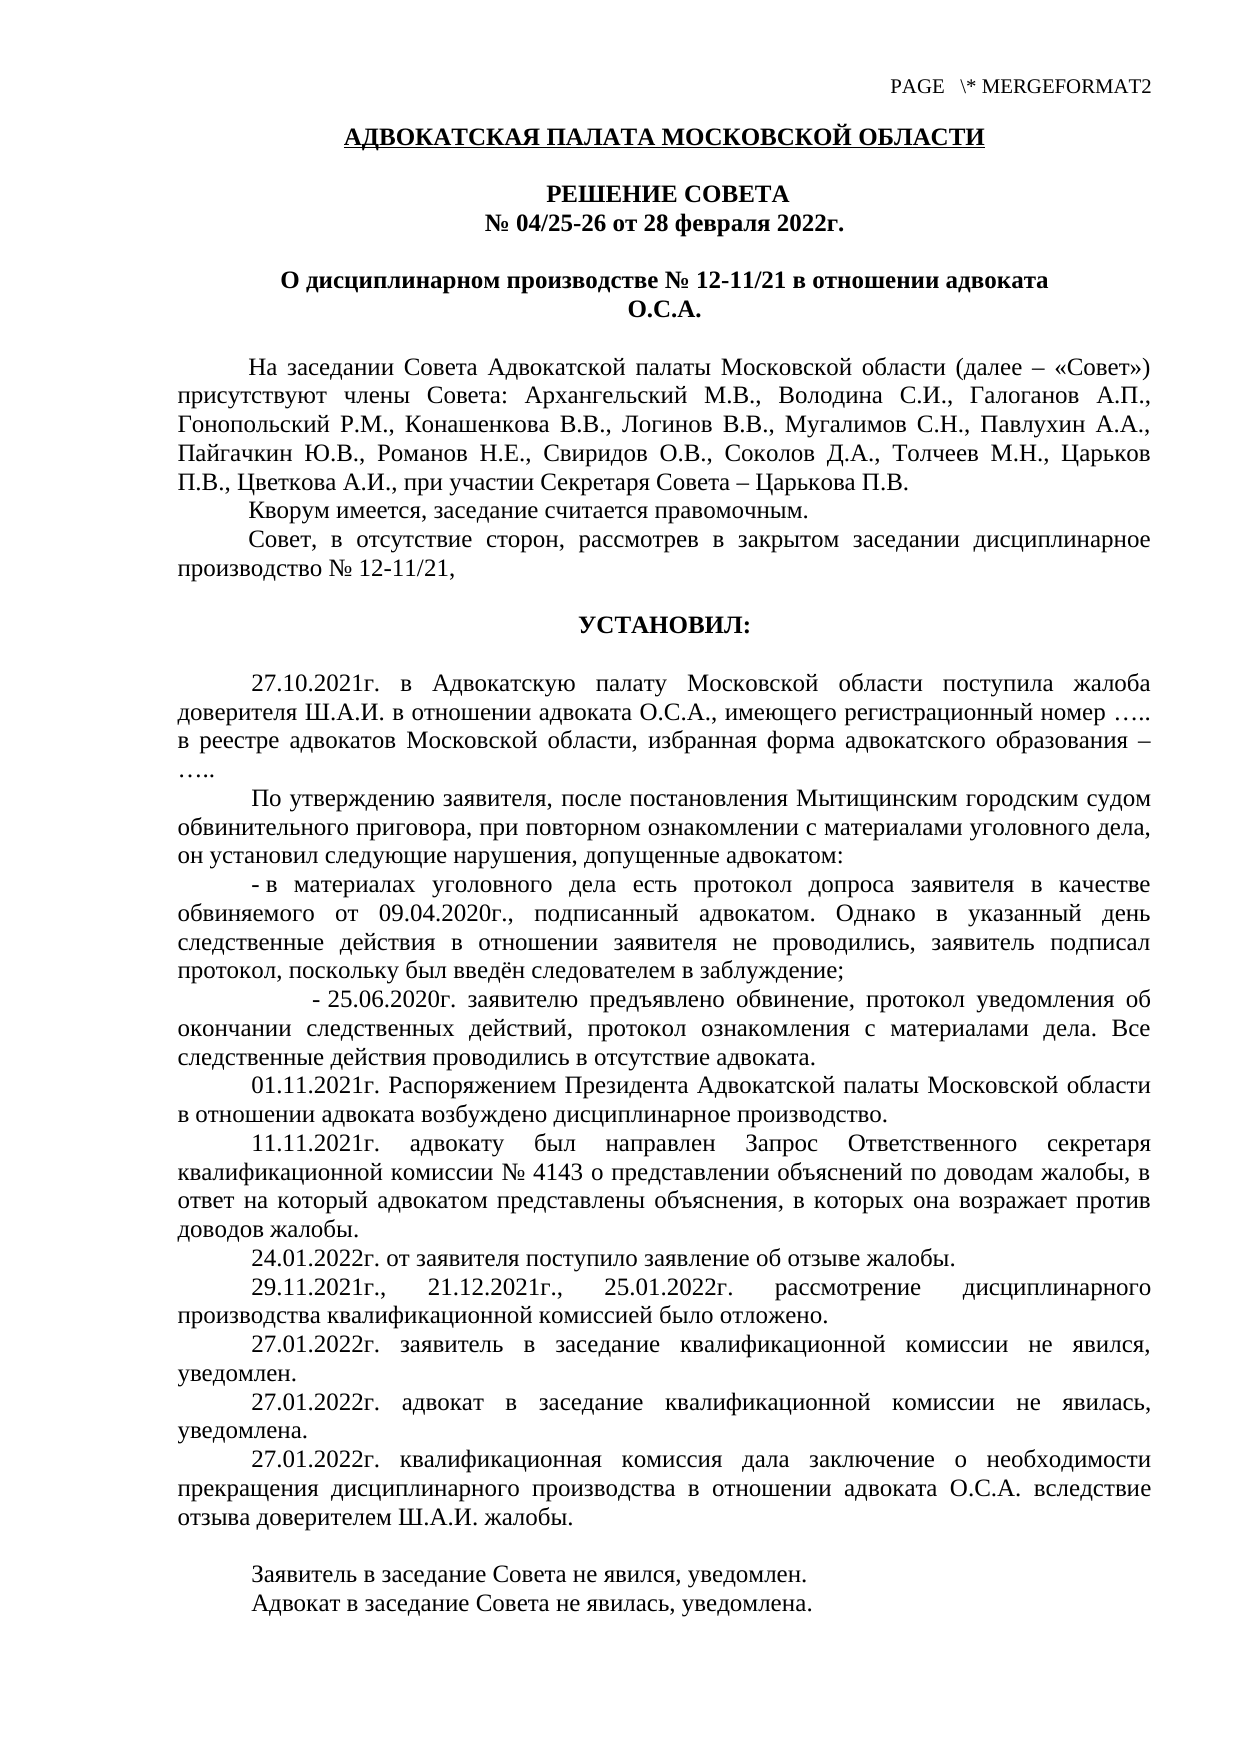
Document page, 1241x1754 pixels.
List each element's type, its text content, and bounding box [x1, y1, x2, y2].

text На заседании Совета Адвокатской палаты Московской области (далее – «Совет») присутствуют члены Совета: Архангельский М.В., Володина С.И., Галоганов А.П., Гонопольский Р.М., Конашенкова В.В., Логинов В.В., Мугалимов С.Н., Павлухин А.А., Пайгачкин Ю.В., Романов Н.Е., Свиридов О.В., Соколов Д.А., Толчеев М.Н., Царьков П.В., Цветкова А.И., при участии Секретаря Совета – Царькова П.В. [177, 352, 1152, 496]
text 11.11.2021г. адвокату был направлен Запрос Ответственного секретаря квалификационной комиссии № 4143 о представлении объяснений по доводам жалобы, в ответ на который адвокатом представлены объяснения, в которых она возражает против доводов жалобы. [177, 1128, 1152, 1243]
text 27.10.2021г. в Адвокатскую палату Московской области поступила жалоба доверителя Ш.А.И. в отношении адвоката О.С.А., имеющего регистрационный номер ….. в реестре адвокатов Московской области, избранная форма адвокатского образования – ….. [177, 668, 1152, 783]
text Совет, в отсутствие сторон, рассмотрев в закрытом заседании дисциплинарное производство № 12-11/21, [177, 524, 1152, 582]
text 27.01.2022г. квалификационная комиссия дала заключение о необходимости прекращения дисциплинарного производства в отношении адвоката О.С.А. вследствие отзыва доверителем Ш.А.И. жалобы. [177, 1444, 1152, 1531]
text По утверждению заявителя, после постановления Мытищинским городским судом обвинительного приговора, при повторном ознакомлении с материалами уголовного дела, он установил следующие нарушения, допущенные адвокатом: [177, 783, 1152, 869]
text Кворум имеется, заседание считается правомочным. [177, 496, 1152, 524]
text 01.11.2021г. Распоряжением Президента Адвокатской палаты Московской области в отношении адвоката возбуждено дисциплинарное производство. [177, 1071, 1152, 1128]
text Решение СОВЕТА [472, 179, 1152, 208]
text Заявитель в заседание Совета не явился, уведомлен. [177, 1559, 1152, 1588]
text О дисциплинарном производстве № 12-11/21 в отношении адвоката [177, 266, 1152, 294]
text О.С.А. [177, 294, 1152, 323]
text № 04/25-26 от 28 февраля 2022г. [177, 208, 1152, 237]
text адвокатская палата московской области [177, 122, 1152, 151]
text - 25.06.2020г. заявителю предъявлено обвинение, протокол уведомления об окончании следственных действий, протокол ознакомления с материалами дела. Все следственные действия проводились в отсутствие адвоката. [177, 984, 1152, 1071]
text - в материалах уголовного дела есть протокол допроса заявителя в качестве обвиняемого от 09.04.2020г., подписанный адвокатом. Однако в указанный день следственные действия в отношении заявителя не проводились, заявитель подписал протокол, поскольку был введён следователем в заблуждение; [177, 869, 1152, 984]
text УСТАНОВИЛ: [177, 611, 1152, 639]
text 24.01.2022г. от заявителя поступило заявление об отзыве жалобы. [177, 1243, 1152, 1272]
text 27.01.2022г. адвокат в заседание квалификационной комиссии не явилась, уведомлена. [177, 1387, 1152, 1444]
text 29.11.2021г., 21.12.2021г., 25.01.2022г. рассмотрение дисциплинарного производства квалификационной комиссией было отложено. [177, 1272, 1152, 1329]
text 27.01.2022г. заявитель в заседание квалификационной комиссии не явился, уведомлен. [177, 1329, 1152, 1387]
text Адвокат в заседание Совета не явилась, уведомлена. [177, 1588, 1152, 1617]
